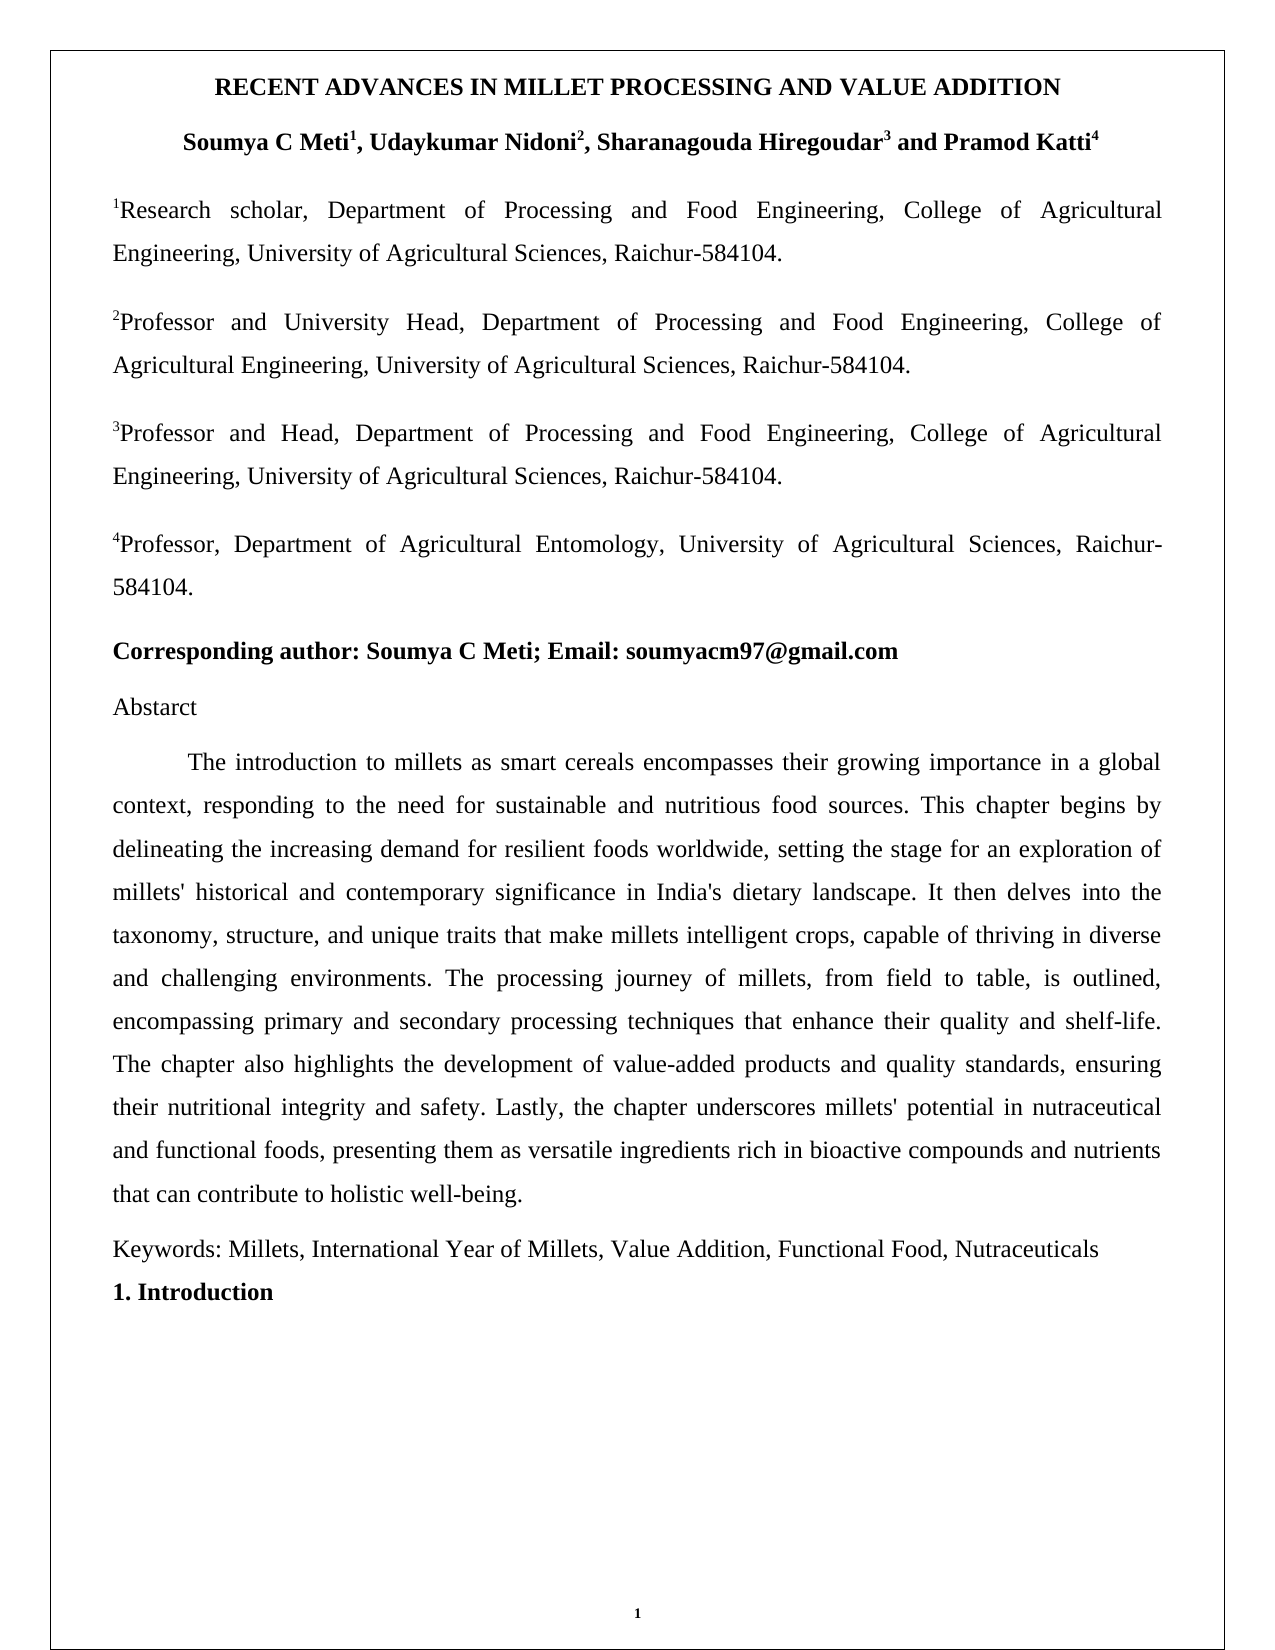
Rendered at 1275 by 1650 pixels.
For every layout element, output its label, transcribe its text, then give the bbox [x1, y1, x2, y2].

text RECENT ADVANCES IN MILLET PROCESSING AND VALUE ADDITION [112, 72, 1163, 100]
text Soumya C Meti1, Udaykumar Nidoni2, Sharanagouda Hiregoudar3 and Pramod Katti4 [112, 127, 1163, 156]
text 4Professor, Department of Agricultural Entomology, University of Agricultural Sciences, Raichur-584104. [112, 529, 1163, 601]
text 3Professor and Head, Department of Processing and Food Engineering, College of Agricultural Engineering, University of Agricultural Sciences, Raichur-584104. [112, 418, 1163, 490]
text The introduction to millets as smart cereals encompasses their growing importance in a global context, responding to the need for sustainable and nutritious food sources. This chapter begins by delineating the increasing demand for resilient foods worldwide, setting the stage for an exploration of millets' historical and contemporary significance in India's dietary landscape. It then delves into the taxonomy, structure, and unique traits that make millets intelligent crops, capable of thriving in diverse and challenging environments. The processing journey of millets, from field to table, is outlined, encompassing primary and secondary processing techniques that enhance their quality and shelf-life. The chapter also highlights the development of value-added products and quality standards, ensuring their nutritional integrity and safety. Lastly, the chapter underscores millets' potential in nutraceutical and functional foods, presenting them as versatile ingredients rich in bioactive compounds and nutrients that can contribute to holistic well-being. [112, 747, 1163, 1207]
text Keywords: Millets, International Year of Millets, Value Addition, Functional Food, Nutraceuticals [112, 1234, 1163, 1263]
text Corresponding author: Soumya C Meti; Email: soumyacm97@gmail.com [112, 636, 1163, 665]
text 1Research scholar, Department of Processing and Food Engineering, College of Agricultural Engineering, University of Agricultural Sciences, Raichur-584104. [112, 195, 1163, 267]
text 1. Introduction [112, 1277, 1163, 1306]
text 2Professor and University Head, Department of Processing and Food Engineering, College of Agricultural Engineering, University of Agricultural Sciences, Raichur-584104. [112, 307, 1163, 378]
text Abstarct [112, 692, 1163, 721]
